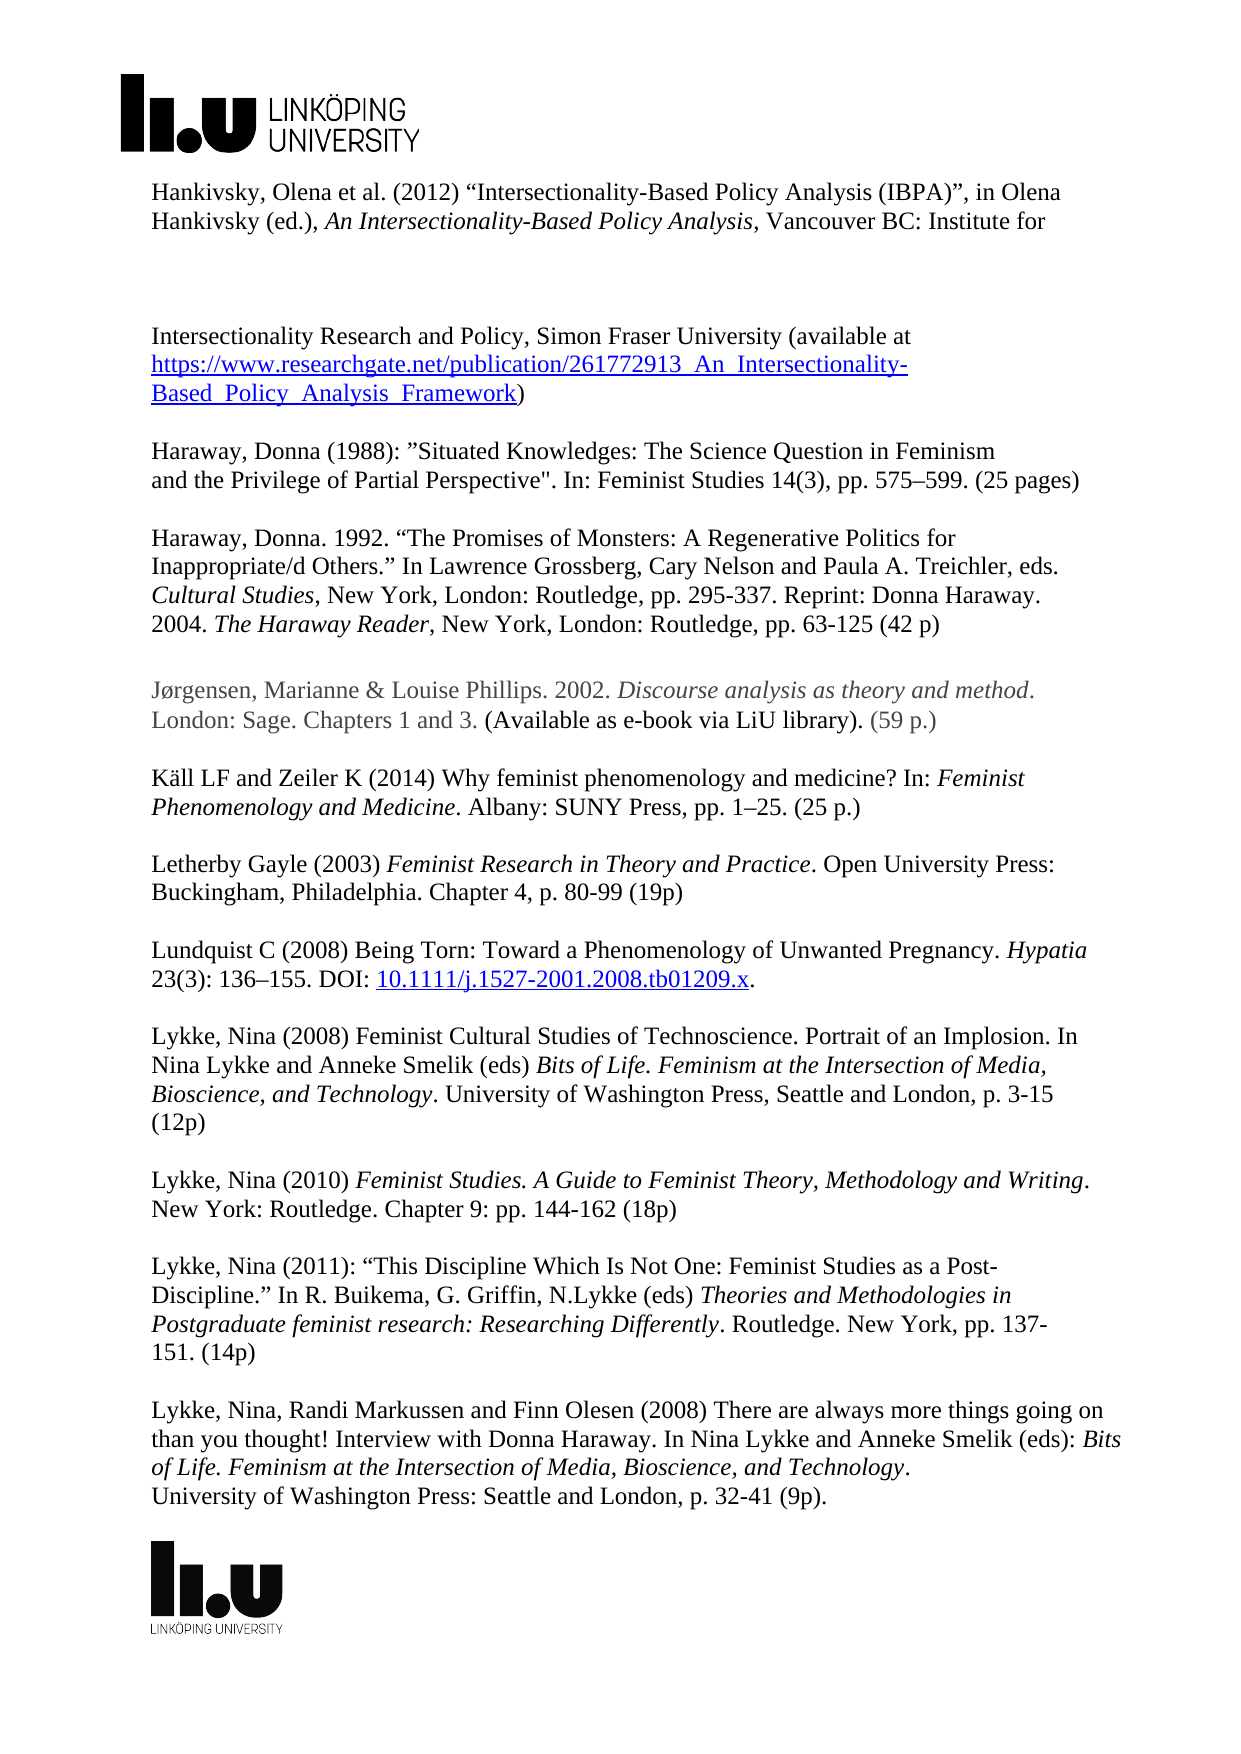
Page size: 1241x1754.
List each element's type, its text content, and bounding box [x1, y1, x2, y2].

text Haraway, Donna. 1992. “The Promises of Monsters: A Regenerative Politics for Inappropriate/d Others.” In Lawrence Grossberg, Cary Nelson and Paula A. Treichler, eds. Cultural Studies, New York, London: Routledge, pp. 295-337. Reprint: Donna Haraway. 2004. The Haraway Reader, New York, London: Routledge, pp. 63-125 (42 p) [151, 523, 1061, 638]
text Jørgensen, Marianne & Louise Phillips. 2002. Discourse analysis as theory and method. London: Sage. Chapters 1 and 3. (Available as e-book via LiU library). (59 p.) [151, 676, 1078, 734]
text Käll LF and Zeiler K (2014) Why feminist phenomenology and medicine? In: Feminist Phenomenology and Medicine. Albany: SUNY Press, pp. 1–25. (25 p.) [151, 763, 1132, 821]
text Lundquist C (2008) Being Torn: Toward a Phenomenology of Unwanted Pregnancy. Hypatia 23(3): 136–155. DOI: 10.1111/j.1527-2001.2008.tb01209.x. [151, 935, 1132, 992]
text and the Privilege of Partial Perspective". In: Feminist Studies 14(3), pp. 575–599. (25 pages) [151, 465, 1132, 494]
text Intersectionality Research and Policy, Simon Fraser University (available at https://www.researchgate.net/publication/261772913_An_Intersectionality- Based_Policy_Analysis_Framework) [151, 321, 1062, 407]
text Haraway, Donna (1988): ”Situated Knowledges: The Science Question in Feminism [151, 436, 1132, 464]
text University of Washington Press: Seattle and London, p. 32-41 (9p). [151, 1481, 1132, 1510]
text Hankivsky, Olena et al. (2012) “Intersectionality-Based Policy Analysis (IBPA)”, in Olena Hankivsky (ed.), An Intersectionality-Based Policy Analysis, Vancouver BC: Institute for [151, 177, 1062, 234]
text Lykke, Nina (2011): “This Discipline Which Is Not One: Feminist Studies as a Post- Discipline.” In R. Buikema, G. Griffin, N.Lykke (eds) Theories and Methodologies in Postgraduate feminist research: Researching Differently. Routledge. New York, pp. 137- 151. (14p) [151, 1251, 1049, 1366]
text Lykke, Nina (2010) Feminist Studies. A Guide to Feminist Theory, Methodology and Writing. New York: Routledge. Chapter 9: pp. 144-162 (18p) [151, 1165, 1092, 1222]
text Lykke, Nina (2008) Feminist Cultural Studies of Technoscience. Portrait of an Implosion. In Nina Lykke and Anneke Smelik (eds) Bits of Life. Feminism at the Intersection of Media, Bioscience, and Technology. University of Washington Press, Seattle and London, p. 3-15 (12p) [151, 1021, 1080, 1136]
picture [151, 1541, 283, 1634]
text Letherby Gayle (2003) Feminist Research in Theory and Practice. Open University Press: Buckingham, Philadelphia. Chapter 4, p. 80-99 (19p) [151, 850, 1057, 906]
text Lykke, Nina, Randi Markussen and Finn Olesen (2008) There are always more things going on than you thought! Interview with Donna Haraway. In Nina Lykke and Anneke Smelik (eds): Bits of Life. Feminism at the Intersection of Media, Bioscience, and Technology. [151, 1395, 1132, 1481]
picture [120, 74, 420, 153]
